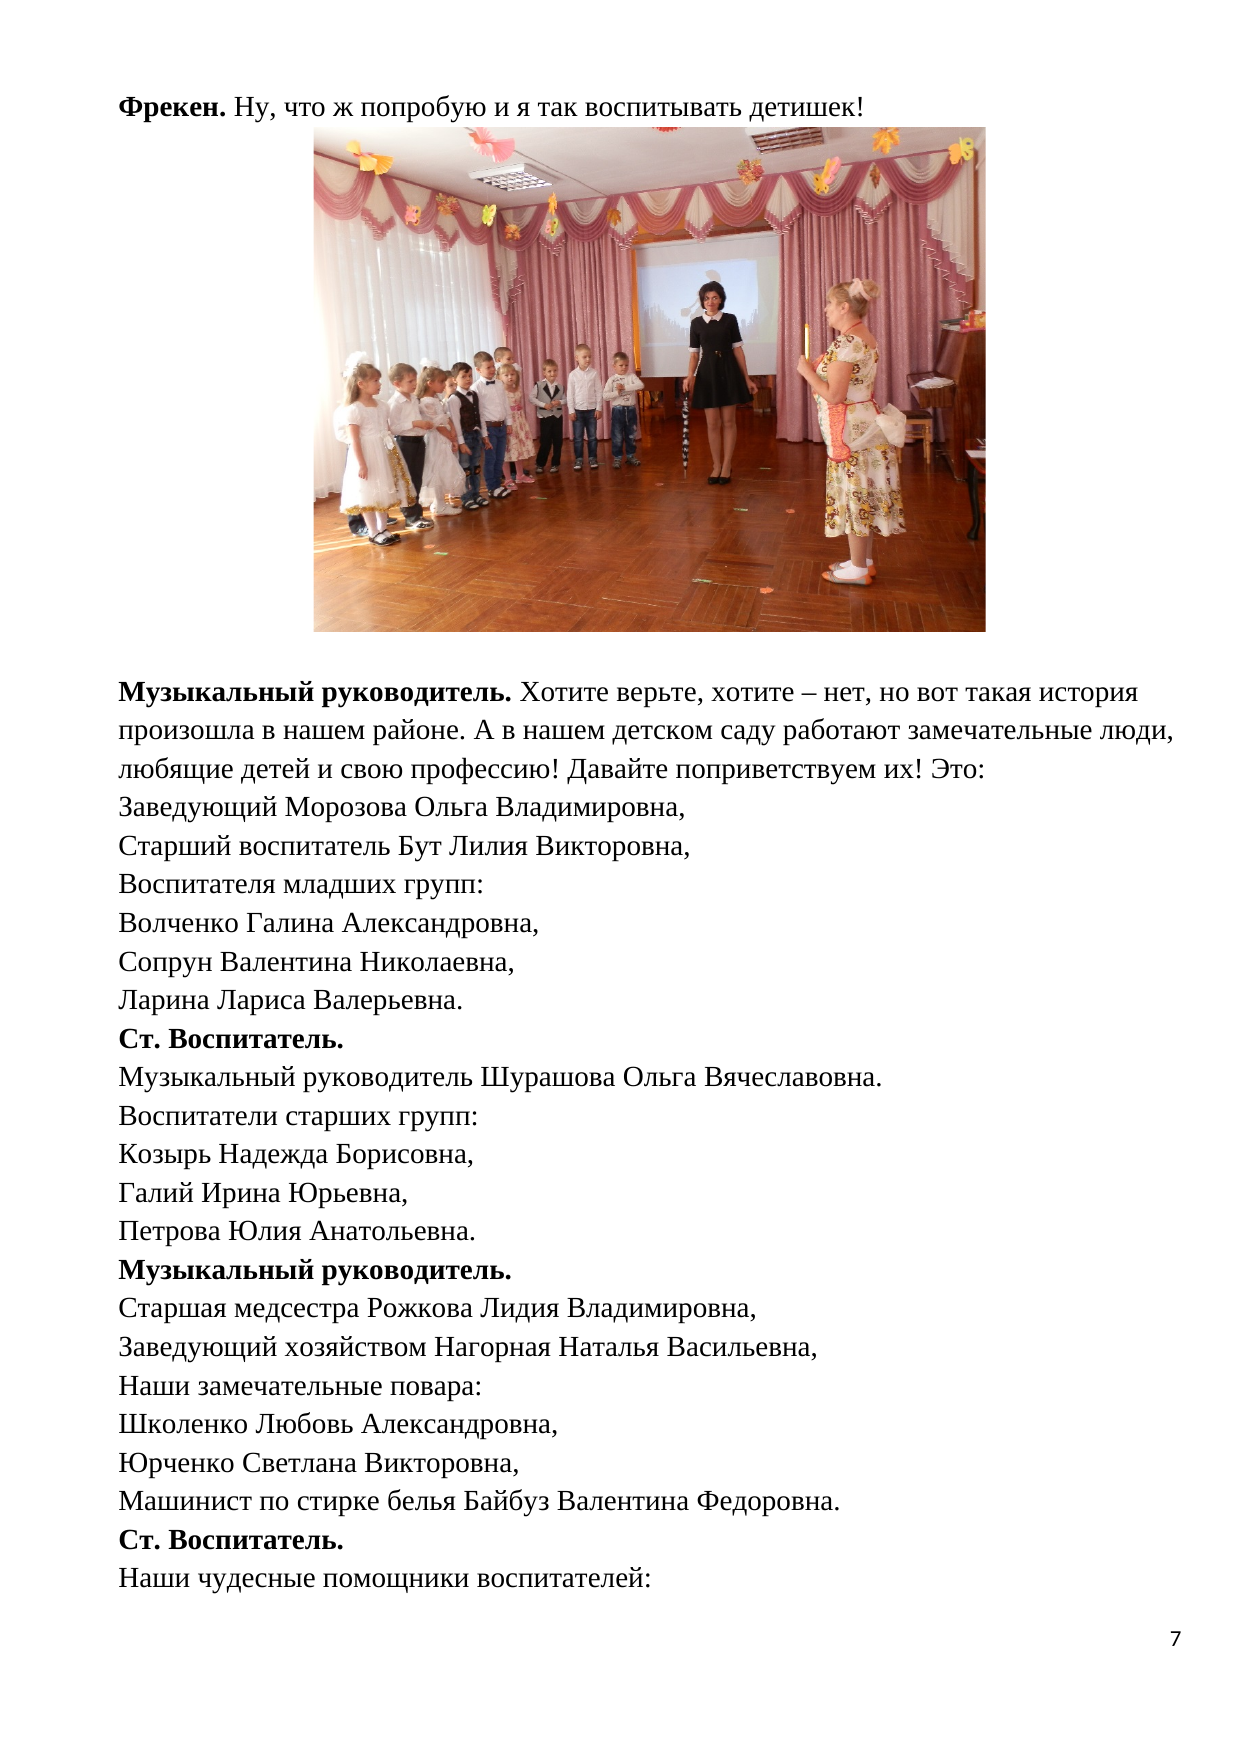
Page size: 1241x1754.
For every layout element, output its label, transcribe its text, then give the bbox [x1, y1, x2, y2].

text Петрова Юлия Анатольевна. [118, 1213, 1181, 1247]
text Галий Ирина Юрьевна, [118, 1175, 1181, 1208]
text Старшая медсестра Рожкова Лидия Владимировна, [118, 1291, 1181, 1324]
text Наши замечательные повара: [118, 1368, 1181, 1401]
text Старший воспитатель Бут Лилия Викторовна, [118, 828, 1181, 862]
text Козырь Надежда Борисовна, [118, 1136, 1181, 1170]
text Музыкальный руководитель. [118, 1252, 1181, 1286]
picture [313, 127, 986, 632]
text Ст. Воспитатель. [118, 1021, 1181, 1054]
text Музыкальный руководитель Шурашова Ольга Вячеславовна. [118, 1059, 1181, 1093]
text Наши чудесные помощники воспитателей: [118, 1560, 1181, 1594]
text Заведующий хозяйством Нагорная Наталья Васильевна, [118, 1329, 1181, 1363]
text Школенко Любовь Александровна, [118, 1406, 1181, 1440]
text Ст. Воспитатель. [118, 1522, 1181, 1555]
text Волченко Галина Александровна, [118, 905, 1181, 939]
text Юрченко Светлана Викторовна, [118, 1445, 1181, 1478]
text Фрекен. Ну, что ж попробую и я так воспитывать детишек! [118, 89, 1181, 122]
text Заведующий Морозова Ольга Владимировна, [118, 789, 1181, 823]
text Воспитателя младших групп: [118, 867, 1181, 900]
text Машинист по стирке белья Байбуз Валентина Федоровна. [118, 1483, 1181, 1517]
text Воспитатели старших групп: [118, 1098, 1181, 1131]
text Сопрун Валентина Николаевна, [118, 944, 1181, 977]
text Ларина Лариса Валерьевна. [118, 982, 1181, 1016]
text Музыкальный руководитель. Хотите верьте, хотите – нет, но вот такая история произошла в нашем районе. А в нашем детском саду работают замечательные люди, любящие детей и свою профессию! Давайте поприветствуем их! Это: [118, 674, 1181, 784]
